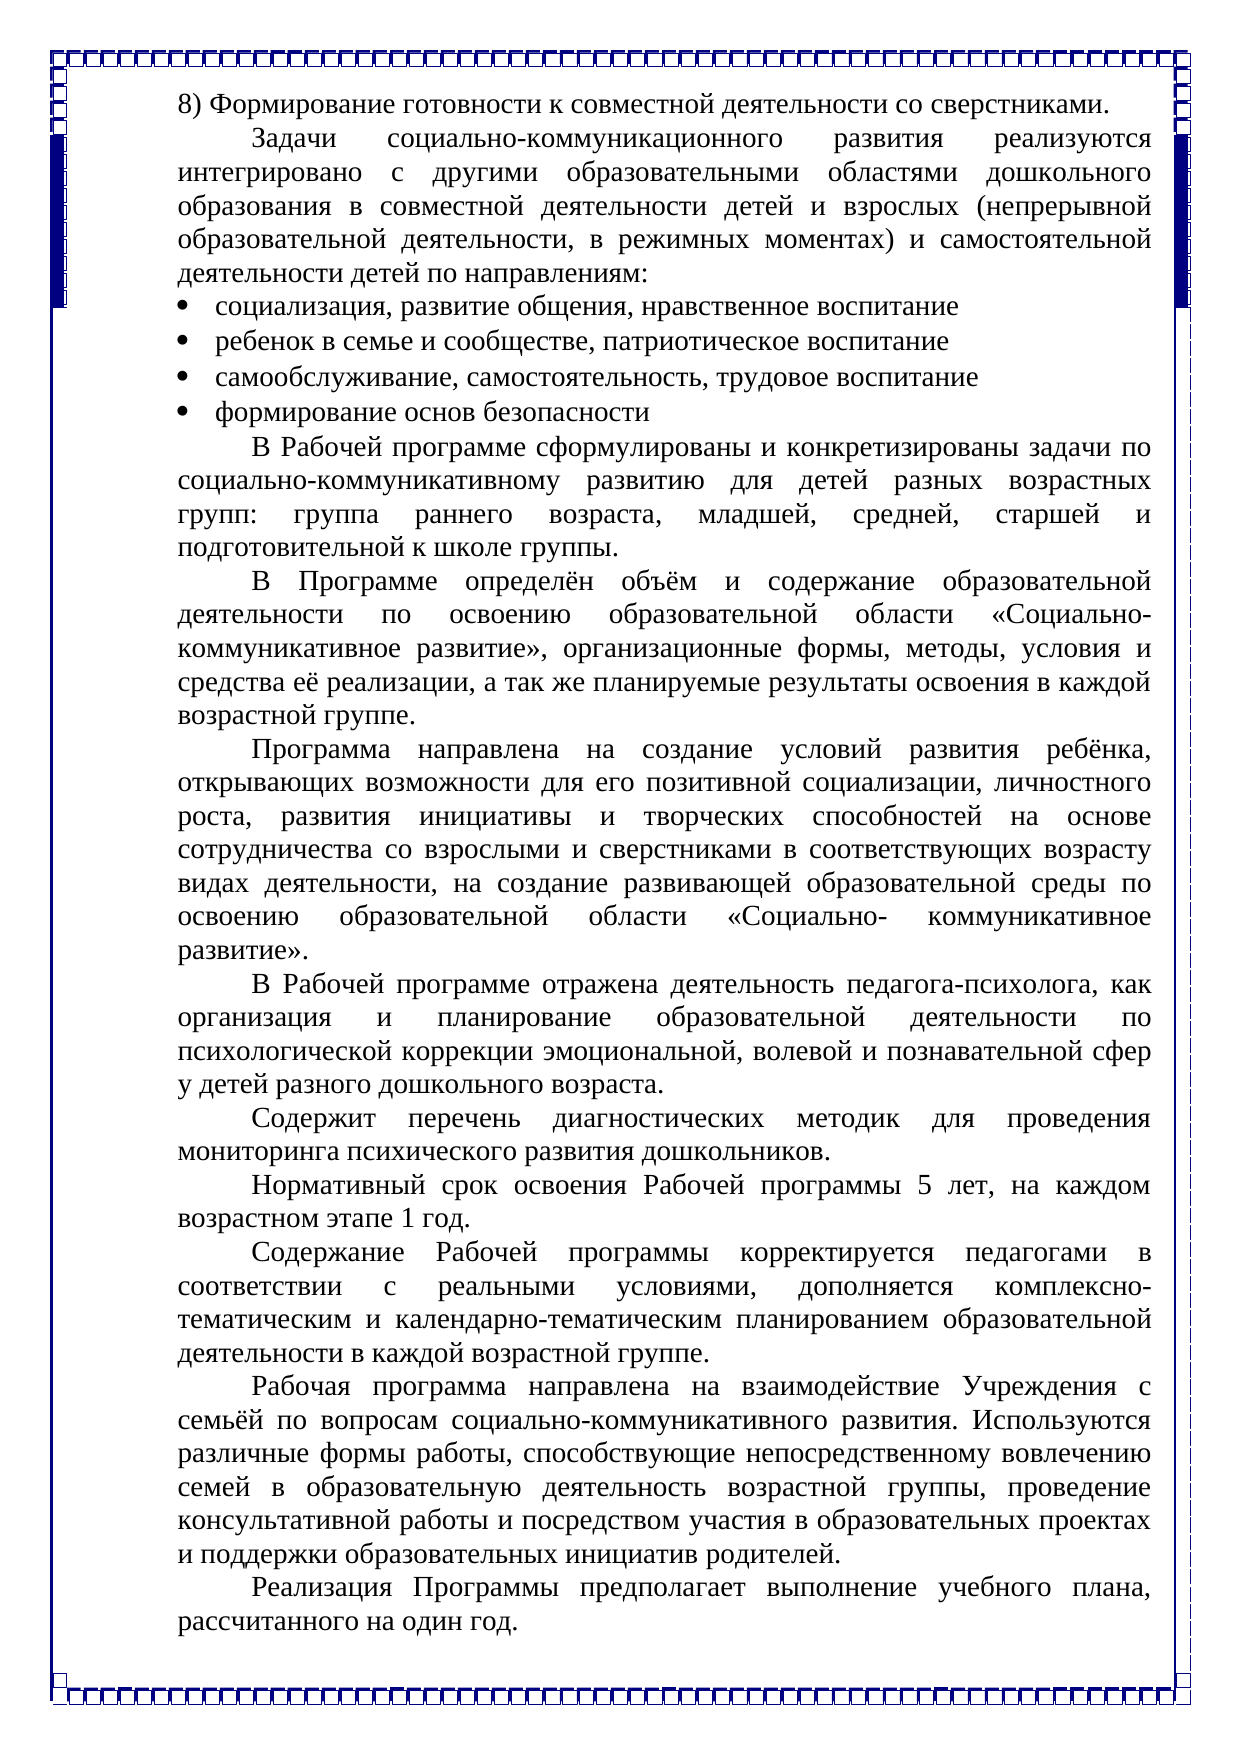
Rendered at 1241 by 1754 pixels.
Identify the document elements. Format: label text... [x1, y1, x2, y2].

text Реализация Программы предполагает выполнение учебного плана, рассчитанного на один год. [177, 1569, 1152, 1637]
text В Рабочей программе отражена деятельность педагога-психолога, как организация и планирование образовательной деятельности по психологической коррекции эмоциональной, волевой и познавательной сфер у детей разного дошкольного возраста. [177, 966, 1152, 1100]
list ребенок в семье и сообществе, патриотическое воспитание [177, 322, 1163, 358]
list социализация, развитие общения, нравственное воспитание [177, 288, 1163, 322]
text Содержит перечень диагностических методик для проведения мониторинга психического развития дошкольников. [177, 1100, 1152, 1167]
list самообслуживание, самостоятельность, трудовое воспитание [177, 358, 1163, 393]
text В Рабочей программе сформулированы и конкретизированы задачи по социально-коммуникативному развитию для детей разных возрастных групп: группа раннего возраста, младшей, средней, старшей и подготовительной к школе группы. [177, 429, 1152, 563]
text В Программе определён объём и содержание образовательной деятельности по освоению образовательной области «Социально- коммуникативное развитие», организационные формы, методы, условия и средства её реализации, а так же планируемые результаты освоения в каждой возрастной группе. [177, 563, 1152, 731]
text Нормативный срок освоения Рабочей программы 5 лет, на каждом возрастном этапе 1 год. [177, 1167, 1152, 1234]
text Программа направлена на создание условий развития ребёнка, открывающих возможности для его позитивной социализации, личностного роста, развития инициативы и творческих способностей на основе сотрудничества со взрослыми и сверстниками в соответствующих возрасту видах деятельности, на создание развивающей образовательной среды по освоению образовательной области «Социально- коммуникативное развитие». [177, 731, 1152, 966]
list формирование основ безопасности [177, 393, 1163, 429]
text Задачи социально-коммуникационного развития реализуются интегрировано с другими образовательными областями дошкольного образования в совместной деятельности детей и взрослых (непрерывной образовательной деятельности, в режимных моментах) и самостоятельной деятельности детей по направлениям: [177, 121, 1152, 288]
text Содержание Рабочей программы корректируется педагогами в соответствии с реальными условиями, дополняется комплексно- тематическим и календарно-тематическим планированием образовательной деятельности в каждой возрастной группе. [177, 1234, 1152, 1368]
list Формирование готовности к совместной деятельности со сверстниками. [177, 87, 1163, 121]
text Рабочая программа направлена на взаимодействие Учреждения с семьёй по вопросам социально-коммуникативного развития. Используются различные формы работы, способствующие непосредственному вовлечению семей в образовательную деятельность возрастной группы, проведение консультативной работы и посредством участия в образовательных проектах и поддержки образовательных инициатив родителей. [177, 1368, 1152, 1569]
